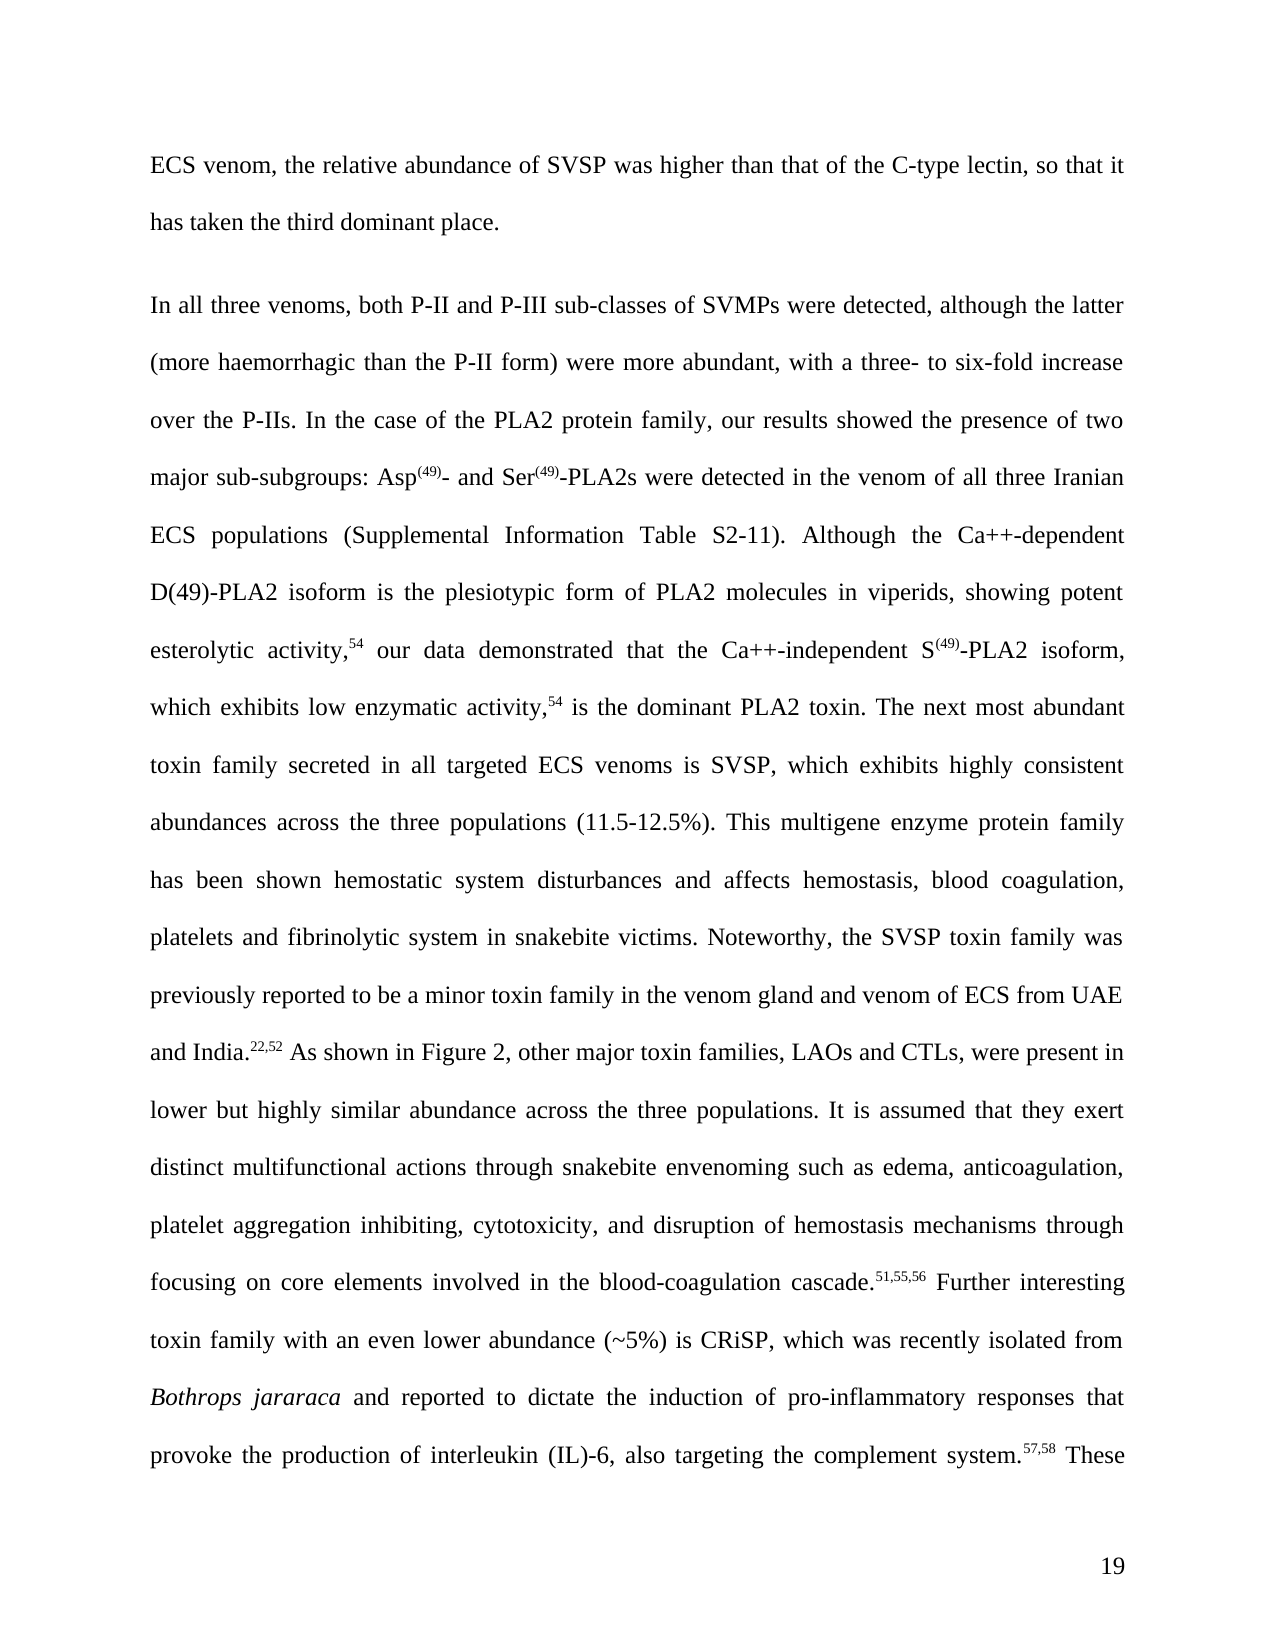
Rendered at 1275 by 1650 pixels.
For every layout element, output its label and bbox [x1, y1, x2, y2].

text [150, 150, 1125, 236]
text [150, 290, 1125, 1469]
